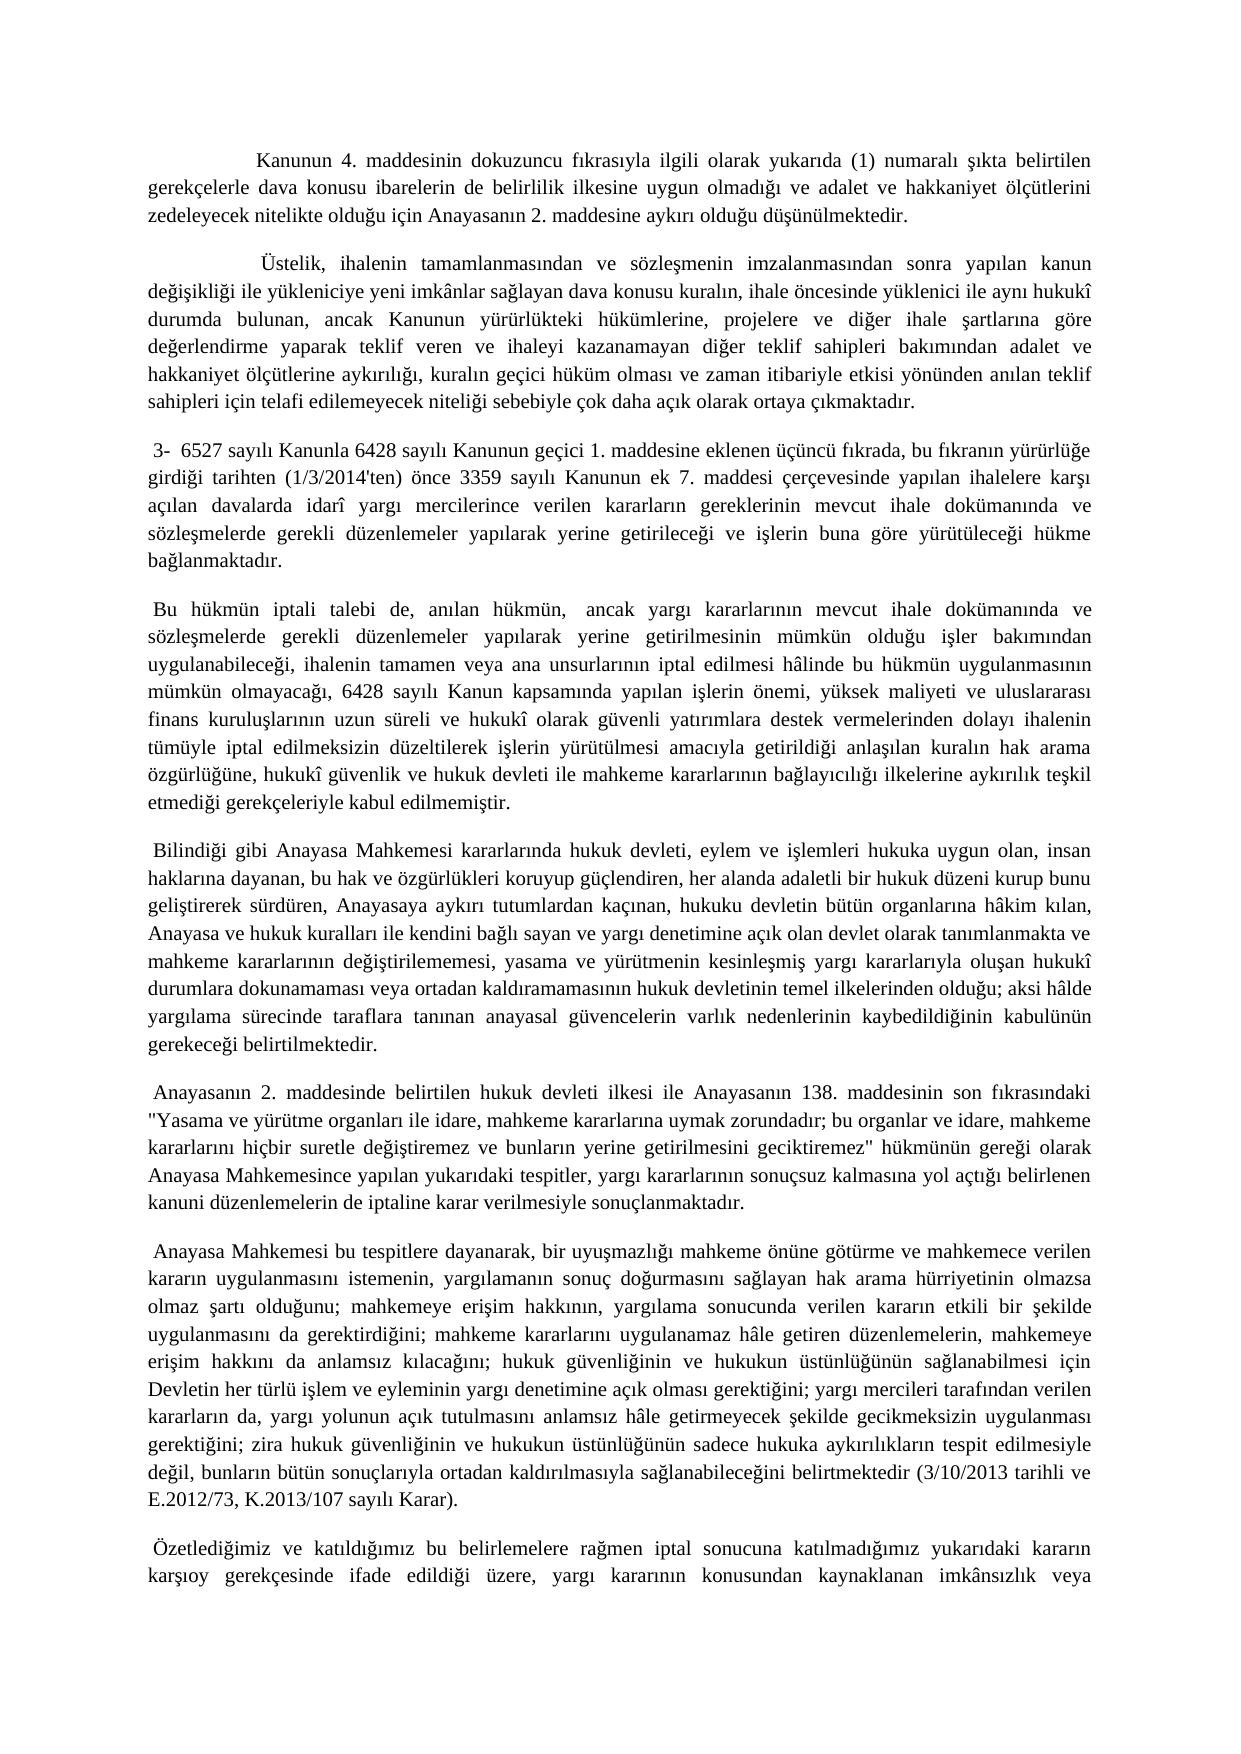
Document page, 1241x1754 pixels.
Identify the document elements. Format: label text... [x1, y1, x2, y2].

text Bu hükmün iptali talebi de, anılan hükmün, ancak yargı kararlarının mevcut ihale dokümanında ve sözleşmelerde gerekli düzenlemeler yapılarak yerine getirilmesinin mümkün olduğu işler bakımından uygulanabileceği, ihalenin tamamen veya ana unsurlarının iptal edilmesi hâlinde bu hükmün uygulanmasının mümkün olmayacağı, 6428 sayılı Kanun kapsamında yapılan işlerin önemi, yüksek maliyeti ve uluslararası finans kuruluşlarının uzun süreli ve hukukî olarak güvenli yatırımlara destek vermelerinden dolayı ihalenin tümüyle iptal edilmeksizin düzeltilerek işlerin yürütülmesi amacıyla getirildiği anlaşılan kuralın hak arama özgürlüğüne, hukukî güvenlik ve hukuk devleti ile mahkeme kararlarının bağlayıcılığı ilkelerine aykırılık teşkil etmediği gerekçeleriyle kabul edilmemiştir. [148, 597, 1093, 814]
text Anayasa Mahkemesi bu tespitlere dayanarak, bir uyuşmazlığı mahkeme önüne götürme ve mahkemece verilen kararın uygulanmasını istemenin, yargılamanın sonuç doğurmasını sağlayan hak arama hürriyetinin olmazsa olmaz şartı olduğunu; mahkemeye erişim hakkının, yargılama sonucunda verilen kararın etkili bir şekilde uygulanmasını da gerektirdiğini; mahkeme kararlarını uygulanamaz hâle getiren düzenlemelerin, mahkemeye erişim hakkını da anlamsız kılacağını; hukuk güvenliğinin ve hukukun üstünlüğünün sağlanabilmesi için Devletin her türlü işlem ve eyleminin yargı denetimine açık olması gerektiğini; yargı mercileri tarafından verilen kararların da, yargı yolunun açık tutulmasını anlamsız hâle getirmeyecek şekilde gecikmeksizin uygulanması gerektiğini; zira hukuk güvenliğinin ve hukukun üstünlüğünün sadece hukuka aykırılıkların tespit edilmesiyle değil, bunların bütün sonuçlarıyla ortadan kaldırılmasıyla sağlanabileceğini belirtmektedir (3/10/2013 tarihli ve E.2012/73, K.2013/107 sayılı Karar). [148, 1239, 1093, 1511]
text Anayasanın 2. maddesinde belirtilen hukuk devleti ilkesi ile Anayasanın 138. maddesinin son fıkrasındaki "Yasama ve yürütme organları ile idare, mahkeme kararlarına uymak zorundadır; bu organlar ve idare, mahkeme kararlarını hiçbir suretle değiştiremez ve bunların yerine getirilmesini geciktiremez" hükmünün gereği olarak Anayasa Mahkemesince yapılan yukarıdaki tespitler, yargı kararlarının sonuçsuz kalmasına yol açtığı belirlenen kanuni düzenlemelerin de iptaline karar verilmesiyle sonuçlanmaktadır. [148, 1080, 1093, 1214]
text Kanunun 4. maddesinin dokuzuncu fıkrasıyla ilgili olarak yukarıda (1) numaralı şıkta belirtilen gerekçelerle dava konusu ibarelerin de belirlilik ilkesine uygun olmadığı ve adalet ve hakkaniyet ölçütlerini zedeleyecek nitelikte olduğu için Anayasanın 2. maddesine aykırı olduğu düşünülmektedir. [148, 148, 1093, 227]
text Bilindiği gibi Anayasa Mahkemesi kararlarında hukuk devleti, eylem ve işlemleri hukuka uygun olan, insan haklarına dayanan, bu hak ve özgürlükleri koruyup güçlendiren, her alanda adaletli bir hukuk düzeni kurup bunu geliştirerek sürdüren, Anayasaya aykırı tutumlardan kaçınan, hukuku devletin bütün organlarına hâkim kılan, Anayasa ve hukuk kuralları ile kendini bağlı sayan ve yargı denetimine açık olan devlet olarak tanımlanmakta ve mahkeme kararlarının değiştirilememesi, yasama ve yürütmenin kesinleşmiş yargı kararlarıyla oluşan hukukî durumlara dokunamaması veya ortadan kaldıramamasının hukuk devletinin temel ilkelerinden olduğu; aksi hâlde yargılama sürecinde taraflara tanınan anayasal güvencelerin varlık nedenlerinin kaybedildiğinin kabulünün gerekeceği belirtilmektedir. [148, 838, 1093, 1056]
text 3- 6527 sayılı Kanunla 6428 sayılı Kanunun geçici 1. maddesine eklenen üçüncü fıkrada, bu fıkranın yürürlüğe girdiği tarihten (1/3/2014'ten) önce 3359 sayılı Kanunun ek 7. maddesi çerçevesinde yapılan ihalelere karşı açılan davalarda idarî yargı mercilerince verilen kararların gereklerinin mevcut ihale dokümanında ve sözleşmelerde gerekli düzenlemeler yapılarak yerine getirileceği ve işlerin buna göre yürütüleceği hükme bağlanmaktadır. [148, 438, 1093, 572]
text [148, 1536, 1093, 1587]
text Üstelik, ihalenin tamamlanmasından ve sözleşmenin imzalanmasından sonra yapılan kanun değişikliği ile yükleniciye yeni imkânlar sağlayan dava konusu kuralın, ihale öncesinde yüklenici ile aynı hukukî durumda bulunan, ancak Kanunun yürürlükteki hükümlerine, projelere ve diğer ihale şartlarına göre değerlendirme yaparak teklif veren ve ihaleyi kazanamayan diğer teklif sahipleri bakımından adalet ve hakkaniyet ölçütlerine aykırılığı, kuralın geçici hüküm olması ve zaman itibariyle etkisi yönünden anılan teklif sahipleri için telafi edilemeyecek niteliği sebebiyle çok daha açık olarak ortaya çıkmaktadır. [148, 251, 1093, 413]
